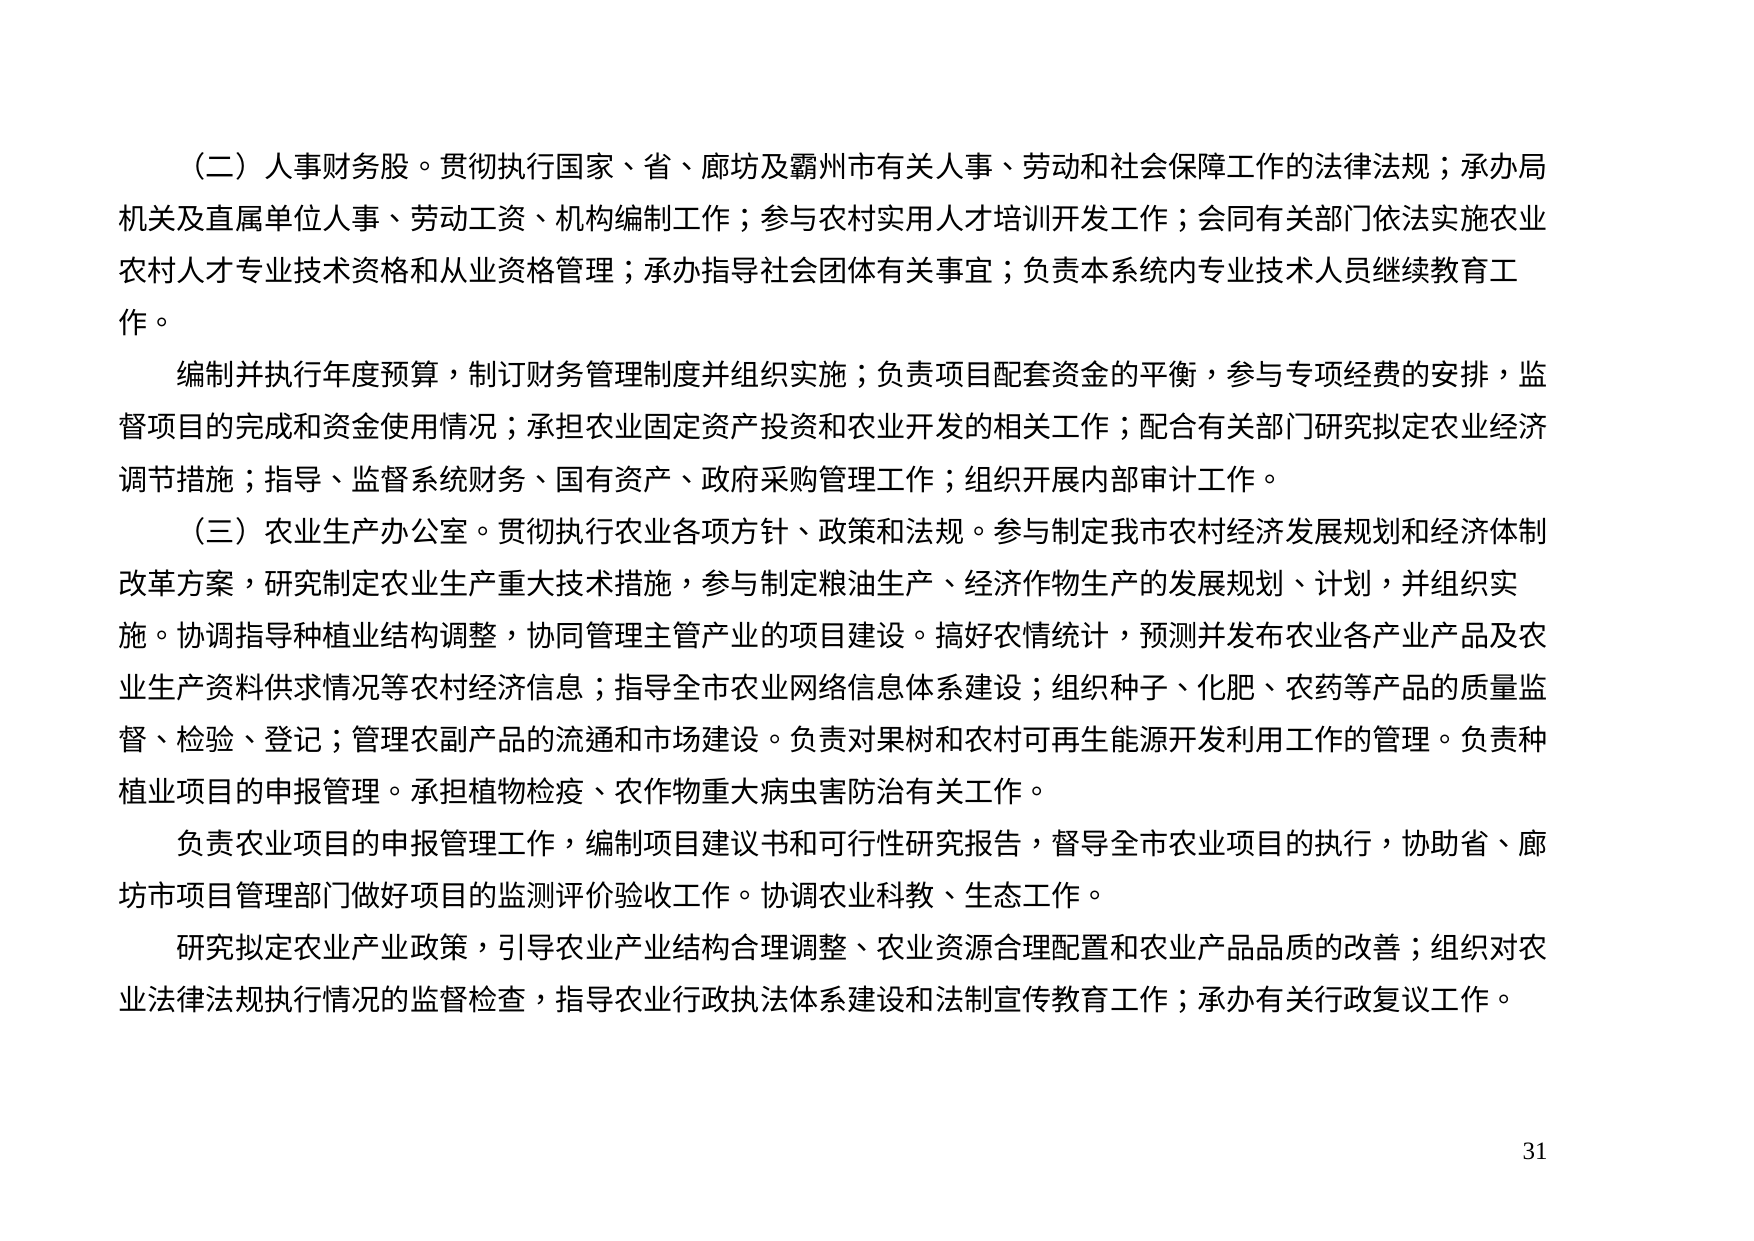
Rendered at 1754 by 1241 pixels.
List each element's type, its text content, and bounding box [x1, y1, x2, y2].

text 负责农业项目的申报管理工作，编制项目建议书和可行性研究报告，督导全市农业项目的执行，协助省、廊坊市项目管理部门做好项目的监测评价验收工作。协调农业科教、生态工作。 [118, 813, 1547, 917]
text 编制并执行年度预算，制订财务管理制度并组织实施；负责项目配套资金的平衡，参与专项经费的安排，监督项目的完成和资金使用情况；承担农业固定资产投资和农业开发的相关工作；配合有关部门研究拟定农业经济调节措施；指导、监督系统财务、国有资产、政府采购管理工作；组织开展内部审计工作。 [118, 344, 1547, 500]
text 研究拟定农业产业政策，引导农业产业结构合理调整、农业资源合理配置和农业产品品质的改善；组织对农业法律法规执行情况的监督检查，指导农业行政执法体系建设和法制宣传教育工作；承办有关行政复议工作。 [118, 917, 1547, 1021]
text （三）农业生产办公室。贯彻执行农业各项方针、政策和法规。参与制定我市农村经济发展规划和经济体制改革方案，研究制定农业生产重大技术措施，参与制定粮油生产、经济作物生产的发展规划、计划，并组织实施。协调指导种植业结构调整，协同管理主管产业的项目建设。搞好农情统计，预测并发布农业各产业产品及农业生产资料供求情况等农村经济信息；指导全市农业网络信息体系建设；组织种子、化肥、农药等产品的质量监督、检验、登记；管理农副产品的流通和市场建设。负责对果树和农村可再生能源开发利用工作的管理。负责种植业项目的申报管理。承担植物检疫、农作物重大病虫害防治有关工作。 [118, 500, 1547, 813]
text （二）人事财务股。贯彻执行国家、省、廊坊及霸州市有关人事、劳动和社会保障工作的法律法规；承办局机关及直属单位人事、劳动工资、机构编制工作；参与农村实用人才培训开发工作；会同有关部门依法实施农业农村人才专业技术资格和从业资格管理；承办指导社会团体有关事宜；负责本系统内专业技术人员继续教育工作。 [118, 136, 1547, 344]
